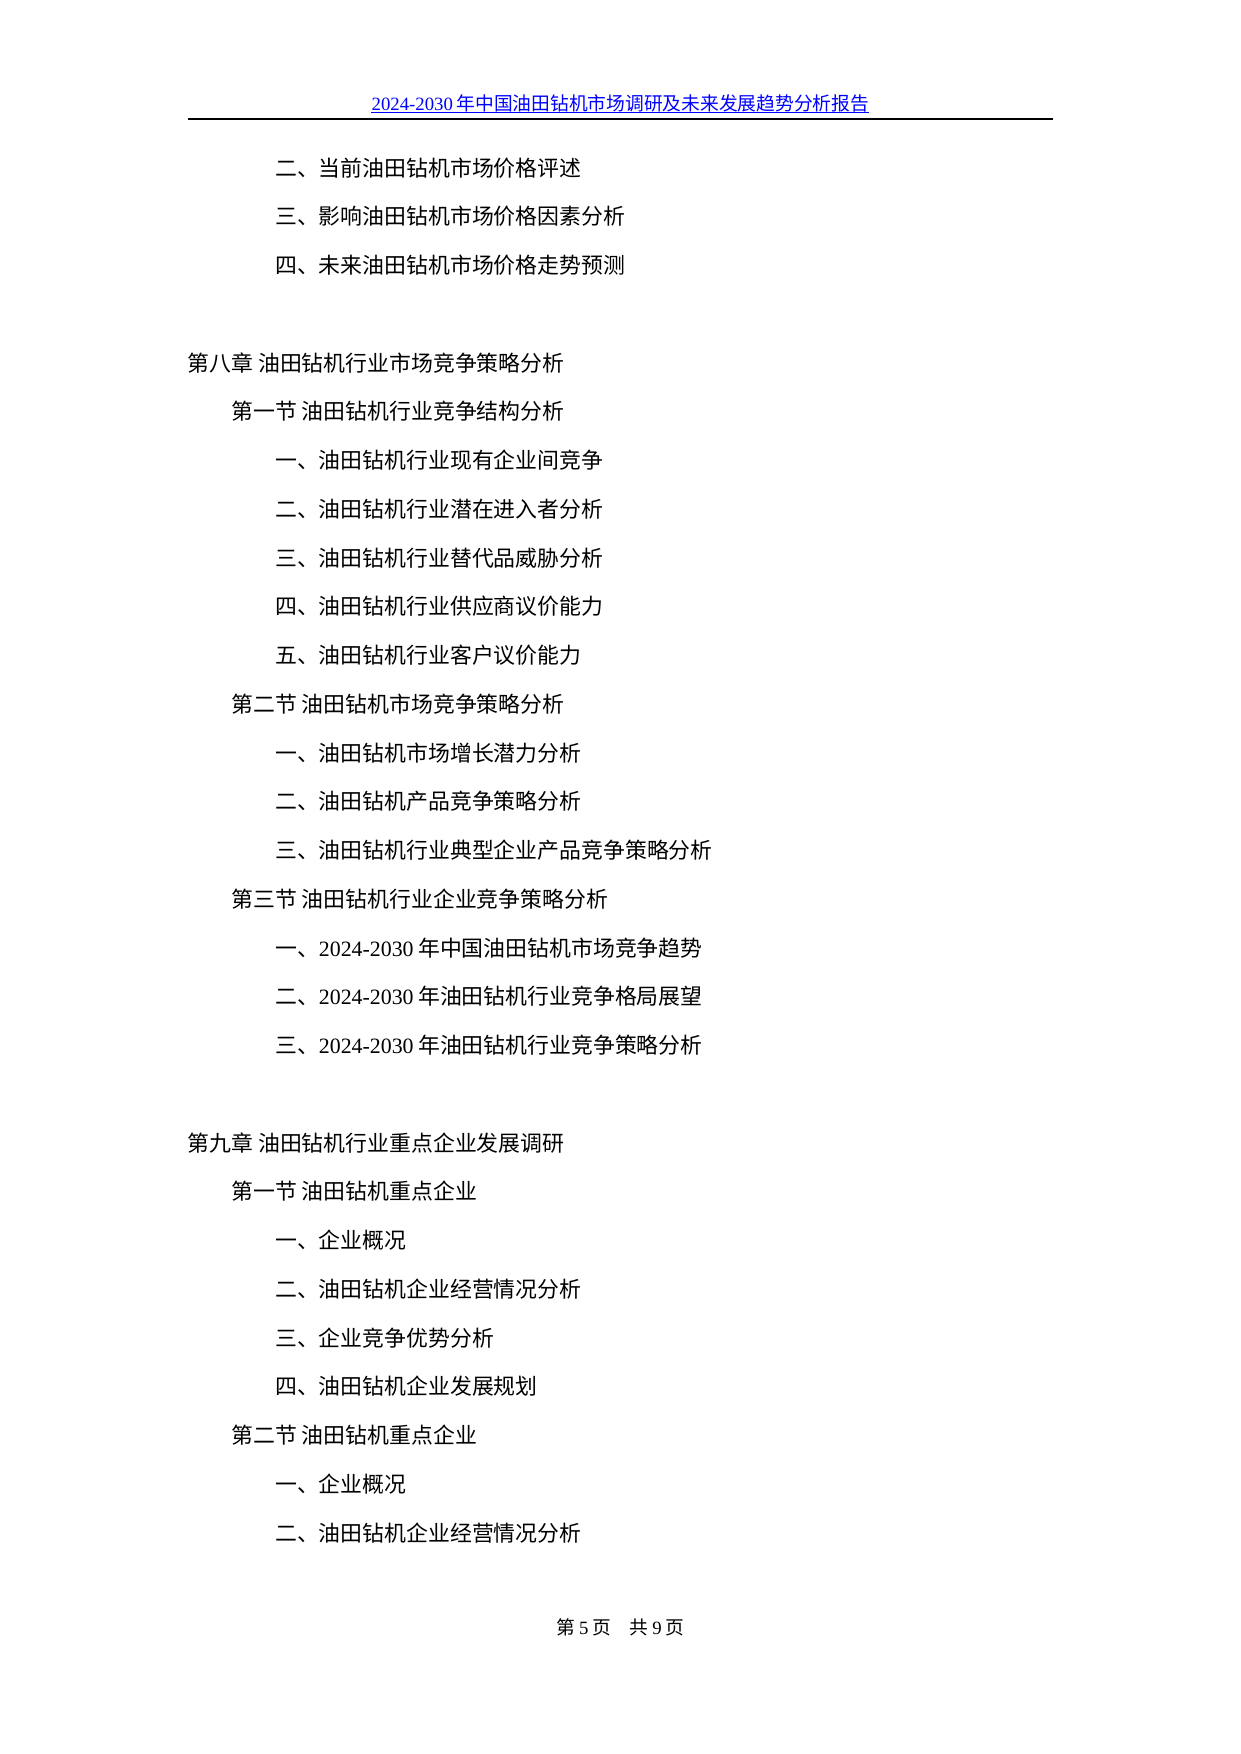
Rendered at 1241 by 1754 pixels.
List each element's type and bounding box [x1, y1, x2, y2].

text [187, 150, 1053, 1548]
